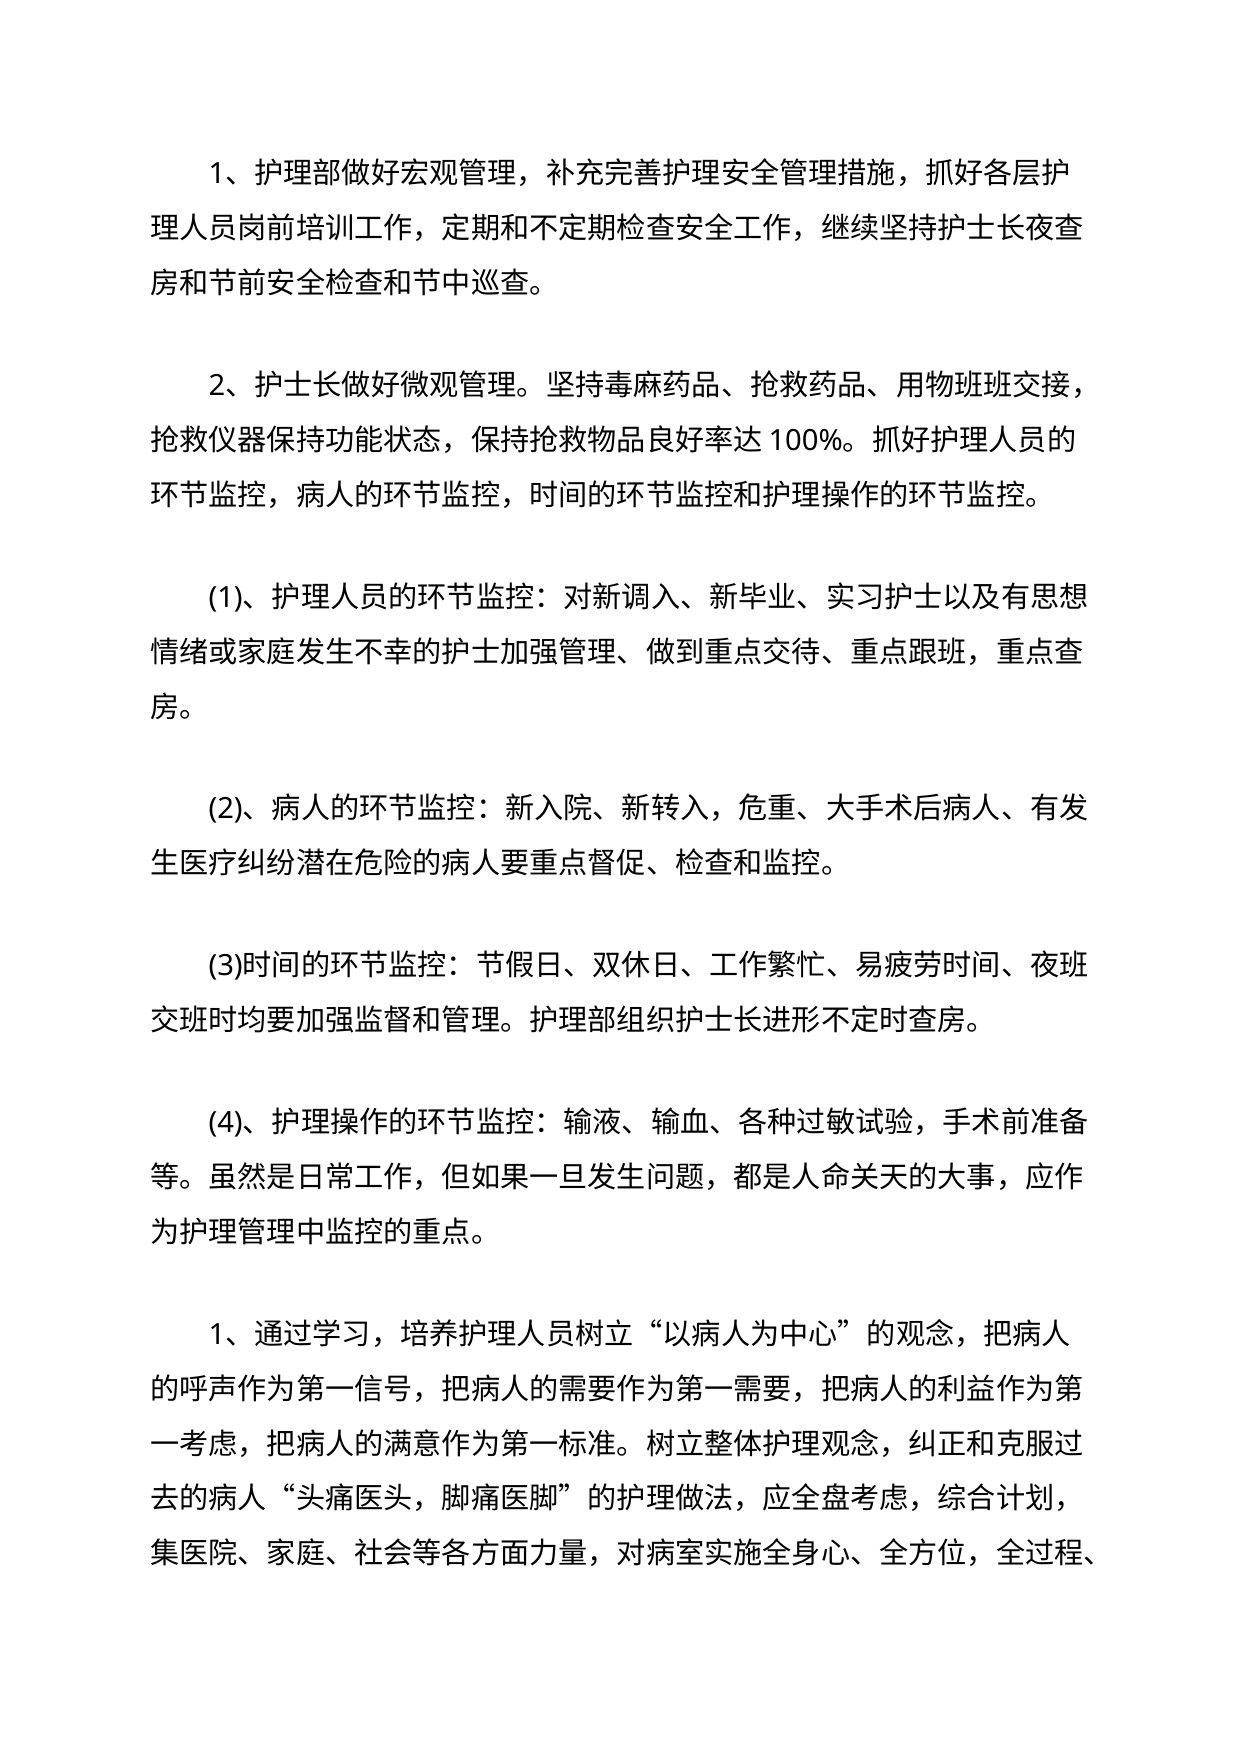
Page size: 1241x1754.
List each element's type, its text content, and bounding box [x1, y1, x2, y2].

text (4)、护理操作的环节监控：输液、输血、各种过敏试验，手术前准备等。虽然是日常工作，但如果一旦发生问题，都是人命关天的大事，应作为护理管理中监控的重点。 [150, 1099, 1090, 1251]
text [150, 1310, 1090, 1572]
text 1、护理部做好宏观管理，补充完善护理安全管理措施，抓好各层护理人员岗前培训工作，定期和不定期检查安全工作，继续坚持护士长夜查房和节前安全检查和节中巡查。 [150, 150, 1090, 302]
text 2、护士长做好微观管理。坚持毒麻药品、抢救药品、用物班班交接，抢救仪器保持功能状态，保持抢救物品良好率达100%。抓好护理人员的环节监控，病人的环节监控，时间的环节监控和护理操作的环节监控。 [150, 362, 1090, 514]
text (1)、护理人员的环节监控：对新调入、新毕业、实习护士以及有思想情绪或家庭发生不幸的护士加强管理、做到重点交待、重点跟班，重点查房。 [150, 573, 1090, 726]
text (2)、病人的环节监控：新入院、新转入，危重、大手术后病人、有发生医疗纠纷潜在危险的病人要重点督促、检查和监控。 [150, 785, 1090, 882]
text (3)时间的环节监控：节假日、双休日、工作繁忙、易疲劳时间、夜班交班时均要加强监督和管理。护理部组织护士长进形不定时查房。 [150, 942, 1090, 1039]
